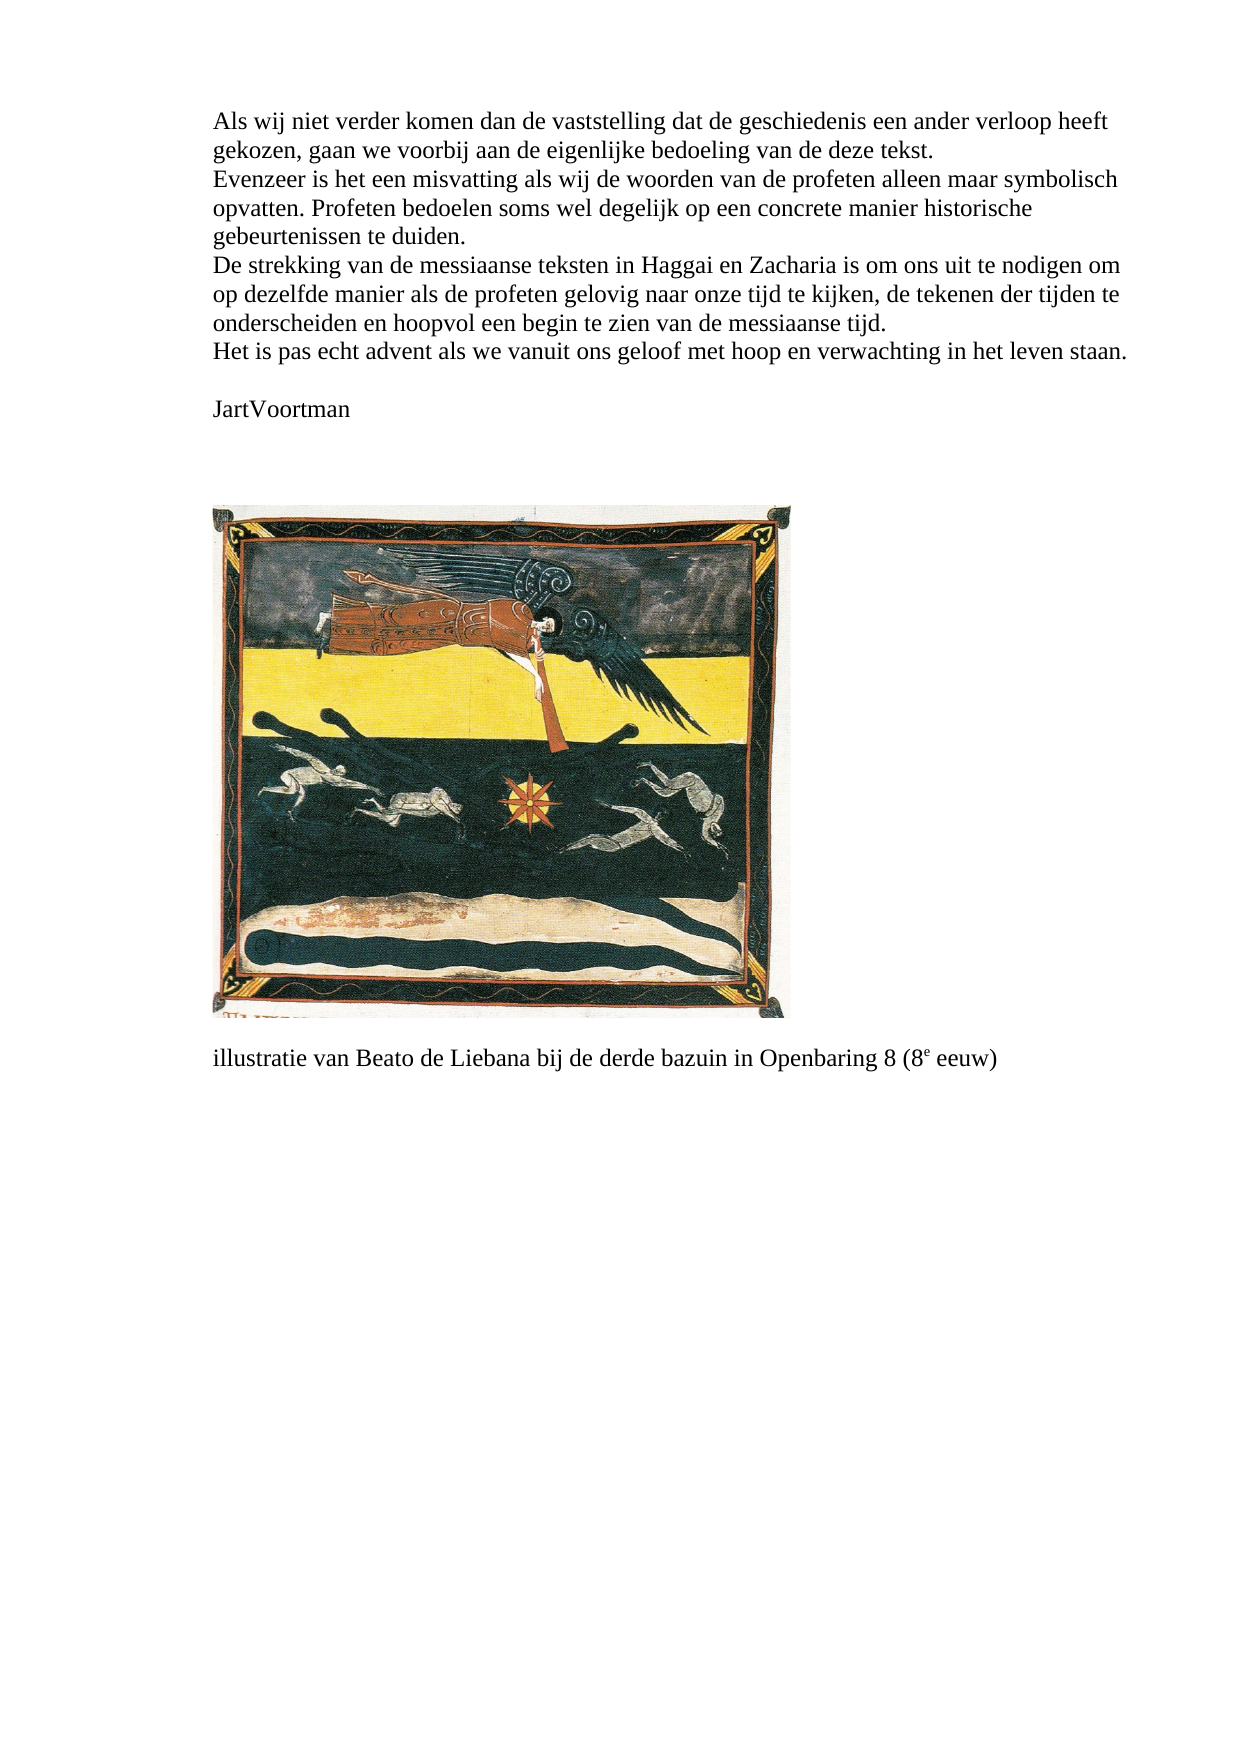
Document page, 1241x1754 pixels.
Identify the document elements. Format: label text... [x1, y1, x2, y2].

picture [212, 505, 791, 1018]
text illustratie van Beato de Liebana bij de derde bazuin in Openbaring 8 (8e eeuw) [213, 1043, 1134, 1072]
text Als wij niet verder komen dan de vaststelling dat de geschiedenis een ander verloop heeft gekozen, gaan we voorbij aan de eigenlijke bedoeling van de deze tekst. [213, 106, 1134, 164]
text Het is pas echt advent als we vanuit ons geloof met hoop en verwachting in het leven staan. [213, 336, 1134, 365]
text De strekking van de messiaanse teksten in Haggai en Zacharia is om ons uit te nodigen om op dezelfde manier als de profeten gelovig naar onze tijd te kijken, de tekenen der tijden te onderscheiden en hoopvol een begin te zien van de messiaanse tijd. [213, 250, 1134, 336]
text Evenzeer is het een misvatting als wij de woorden van de profeten alleen maar symbolisch opvatten. Profeten bedoelen soms wel degelijk op een concrete manier historische gebeurtenissen te duiden. [213, 164, 1134, 250]
text JartVoortman [213, 394, 1134, 423]
